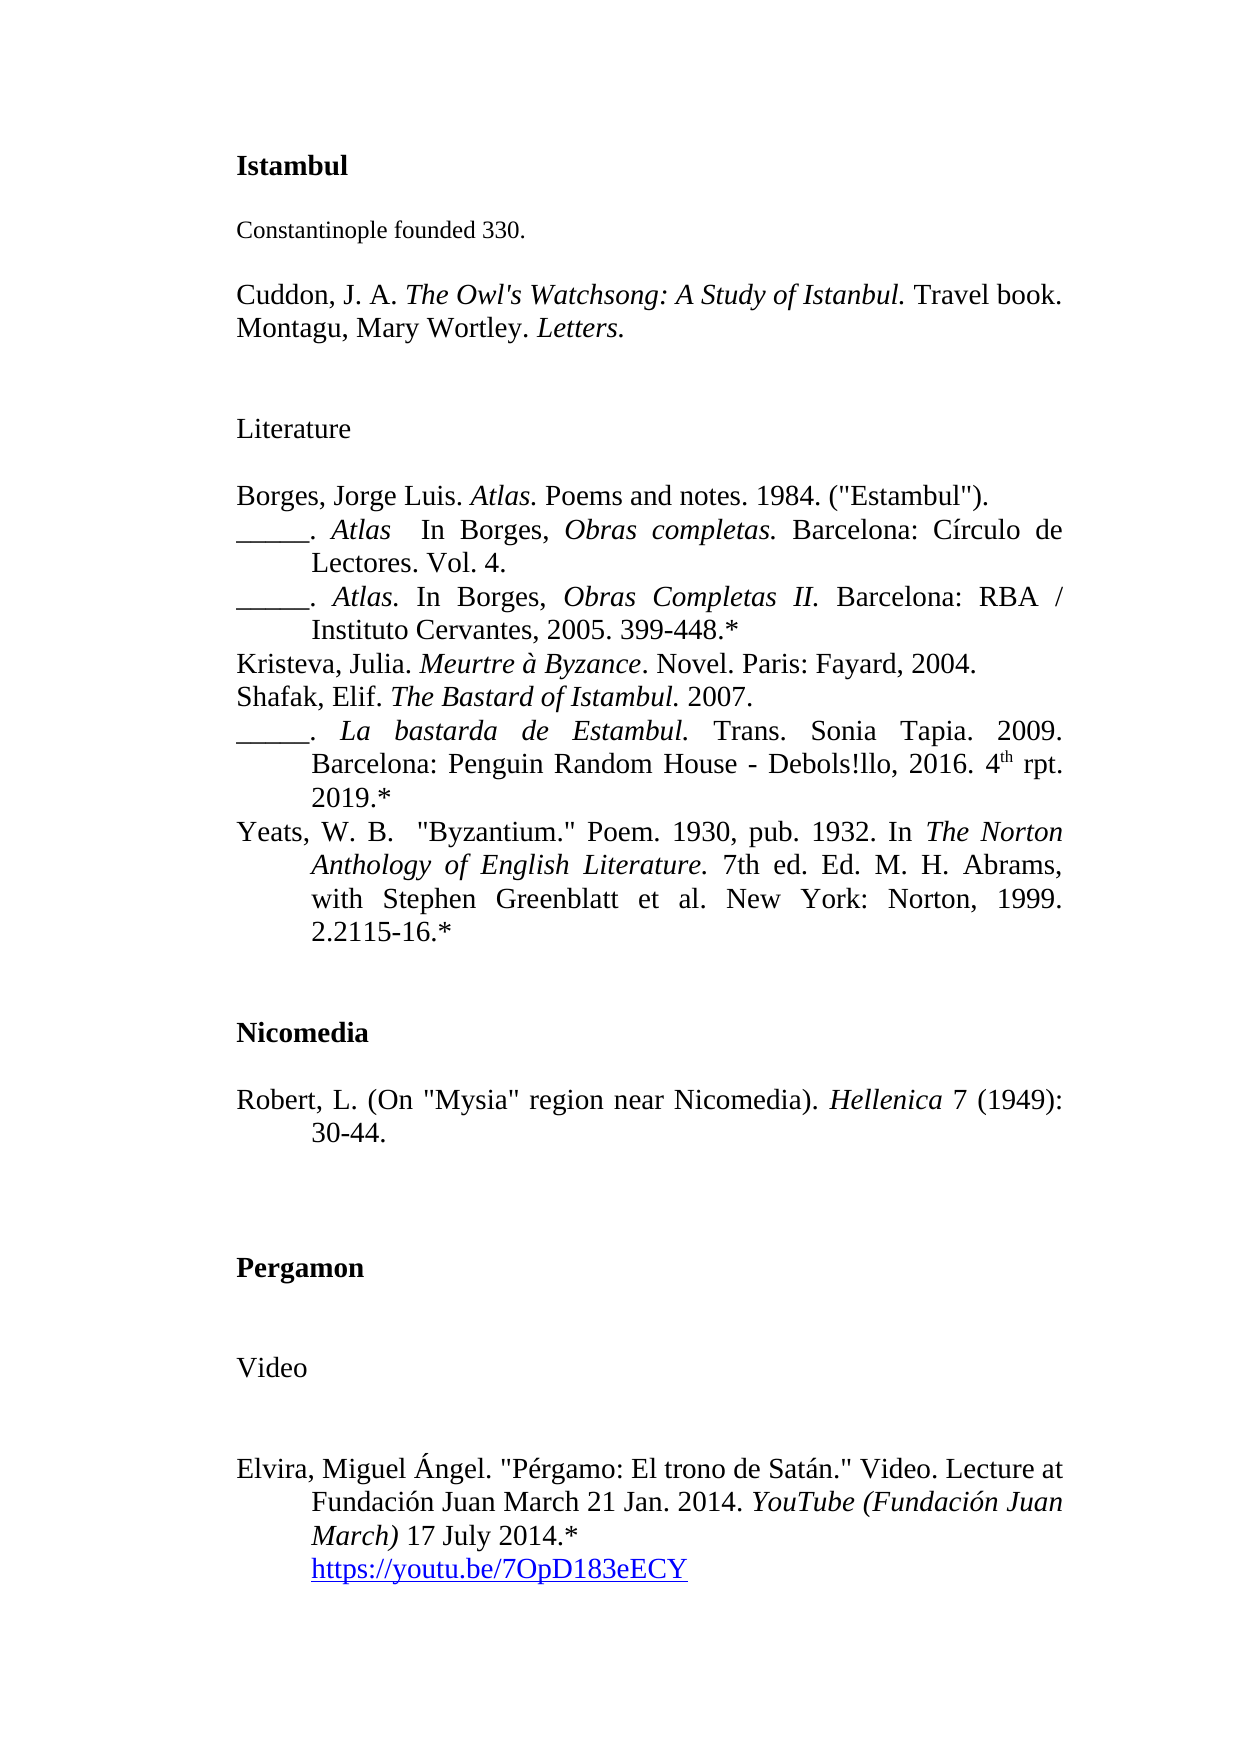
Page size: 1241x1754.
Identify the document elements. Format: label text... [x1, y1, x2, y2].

text Pergamon [236, 1250, 1063, 1283]
text Istambul [236, 148, 1063, 181]
text Montagu, Mary Wortley. Letters. [236, 311, 1063, 344]
text Yeats, W. B. "Byzantium." Poem. 1930, pub. 1932. In The Norton Anthology of English Literature. 7th ed. Ed. M. H. Abrams, with Stephen Greenblatt et al. New York: Norton, 1999. 2.2115-16.* [236, 814, 1063, 948]
text Video [236, 1350, 1063, 1384]
text https://youtu.be/7OpD183eECY [236, 1552, 1063, 1585]
text Cuddon, J. A. The Owl's Watchsong: A Study of Istanbul. Travel book. [236, 277, 1063, 311]
text Elvira, Miguel Ángel. "Pérgamo: El trono de Satán." Video. Lecture at Fundación Juan March 21 Jan. 2014. YouTube (Fundación Juan March) 17 July 2014.* [236, 1451, 1063, 1552]
text Borges, Jorge Luis. Atlas. Poems and notes. 1984. ("Estambul"). [236, 478, 1063, 512]
text _____. Atlas In Borges, Obras completas. Barcelona: Círculo de Lectores. Vol. 4. [236, 512, 1063, 579]
text Constantinople founded 330. [236, 215, 1063, 243]
text Nicomedia [236, 1015, 1063, 1048]
text Literature [236, 411, 1063, 445]
text Kristeva, Julia. Meurtre à Byzance. Novel. Paris: Fayard, 2004. [236, 646, 1063, 679]
text Shafak, Elif. The Bastard of Istambul. 2007. [236, 679, 1063, 713]
text _____. La bastarda de Estambul. Trans. Sonia Tapia. 2009. Barcelona: Penguin Random House - Debols!llo, 2016. 4th rpt. 2019.* [236, 713, 1063, 814]
text _____. Atlas. In Borges, Obras Completas II. Barcelona: RBA / Instituto Cervantes, 2005. 399-448.* [236, 579, 1063, 646]
text Robert, L. (On "Mysia" region near Nicomedia). Hellenica 7 (1949): 30-44. [236, 1082, 1063, 1149]
